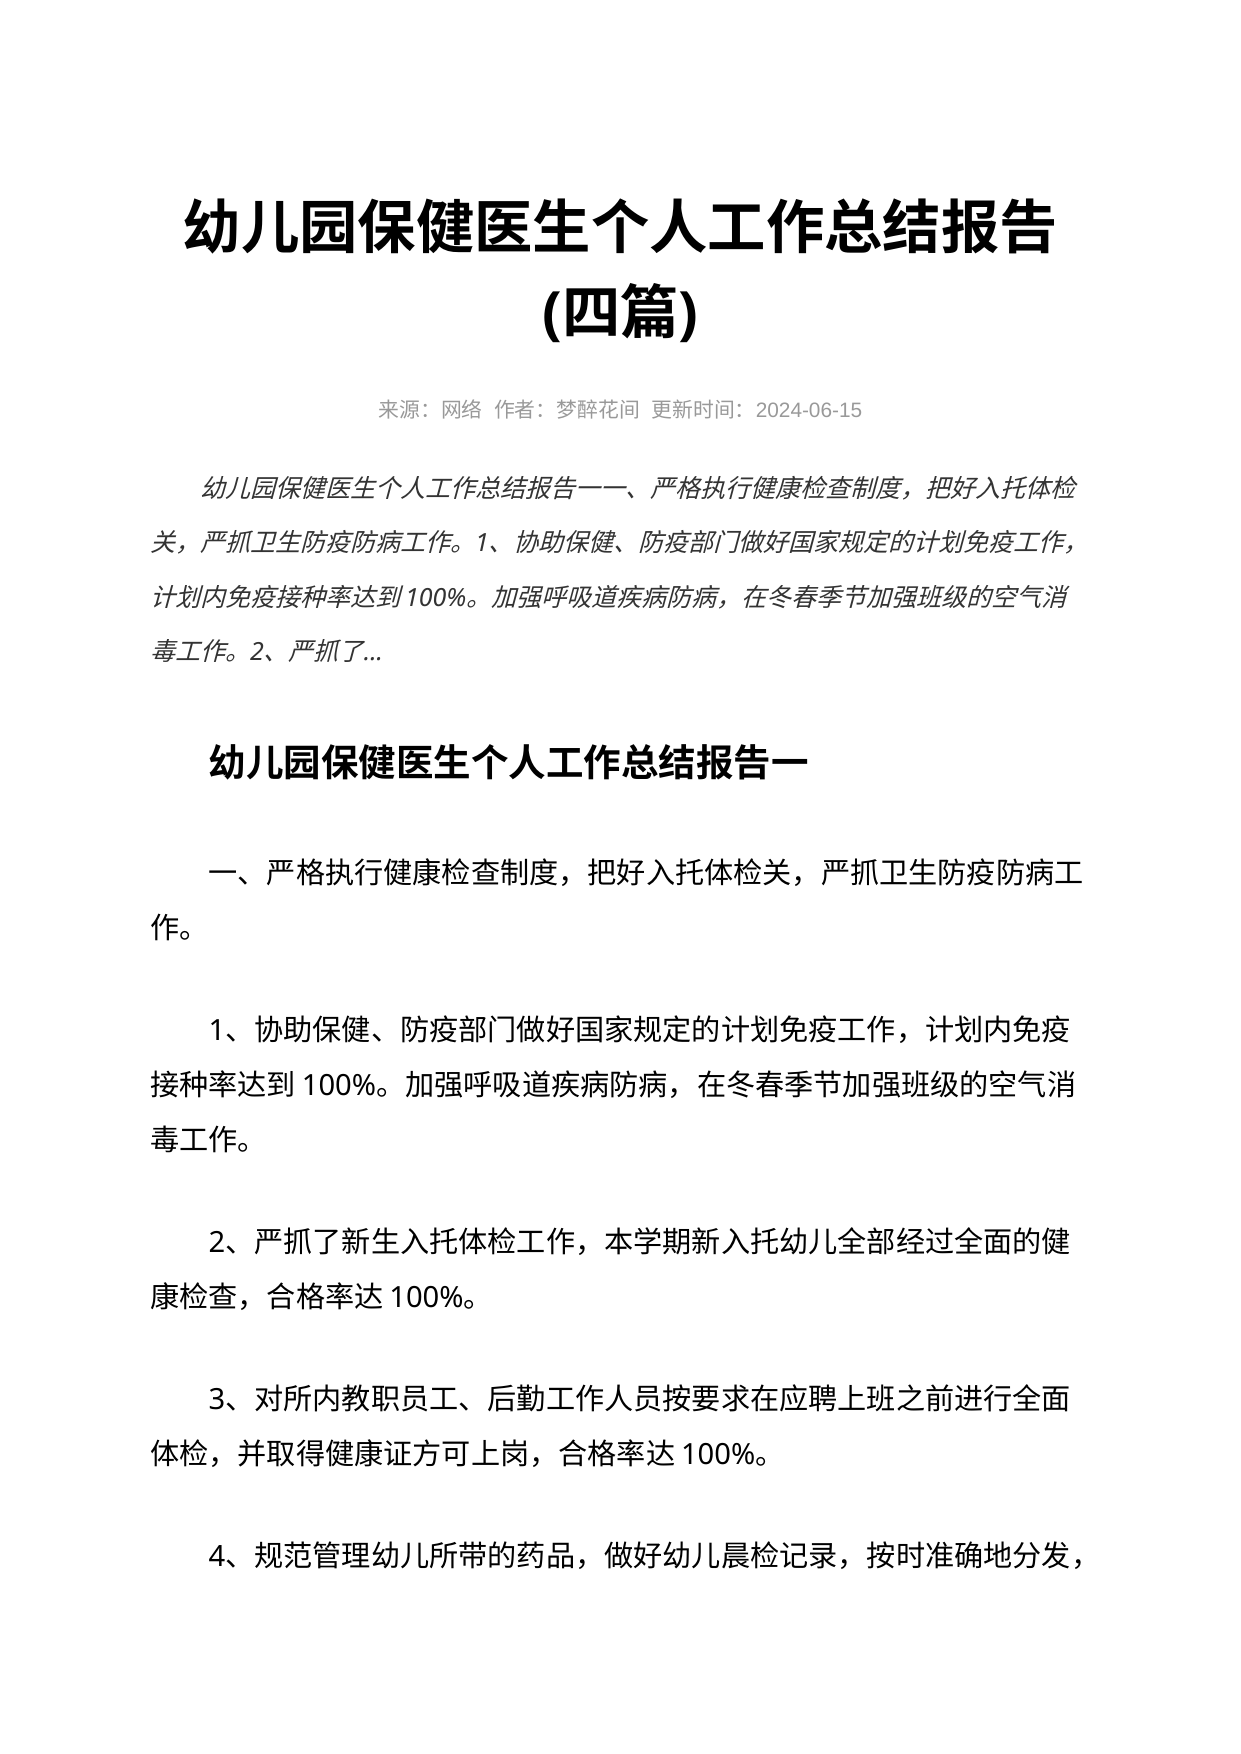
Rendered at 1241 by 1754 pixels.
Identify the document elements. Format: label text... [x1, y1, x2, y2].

text 幼儿园保健医生个人工作总结报告一一、严格执行健康检查制度，把好入托体检关，严抓卫生防疫防病工作。1、协助保健、防疫部门做好国家规定的计划免疫工作，计划内免疫接种率达到100%。加强呼吸道疾病防病，在冬春季节加强班级的空气消毒工作。2、严抓了... [150, 468, 1090, 668]
text 一、严格执行健康检查制度，把好入托体检关，严抓卫生防疫防病工作。 [150, 850, 1090, 947]
text 2、严抓了新生入托体检工作，本学期新入托幼儿全部经过全面的健康检查，合格率达100%。 [150, 1218, 1090, 1316]
text 幼儿园保健医生个人工作总结报告一 [150, 733, 1090, 787]
text 3、对所内教职员工、后勤工作人员按要求在应聘上班之前进行全面体检，并取得健康证方可上岗，合格率达100%。 [150, 1375, 1090, 1473]
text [150, 1532, 1090, 1575]
text 1、协助保健、防疫部门做好国家规定的计划免疫工作，计划内免疫接种率达到100%。加强呼吸道疾病防病，在冬春季节加强班级的空气消毒工作。 [150, 1007, 1090, 1159]
text 来源：网络 作者：梦醉花间 更新时间：2024-06-15 [150, 397, 1090, 421]
subtitle 幼儿园保健医生个人工作总结报告(四篇) [150, 181, 1090, 351]
